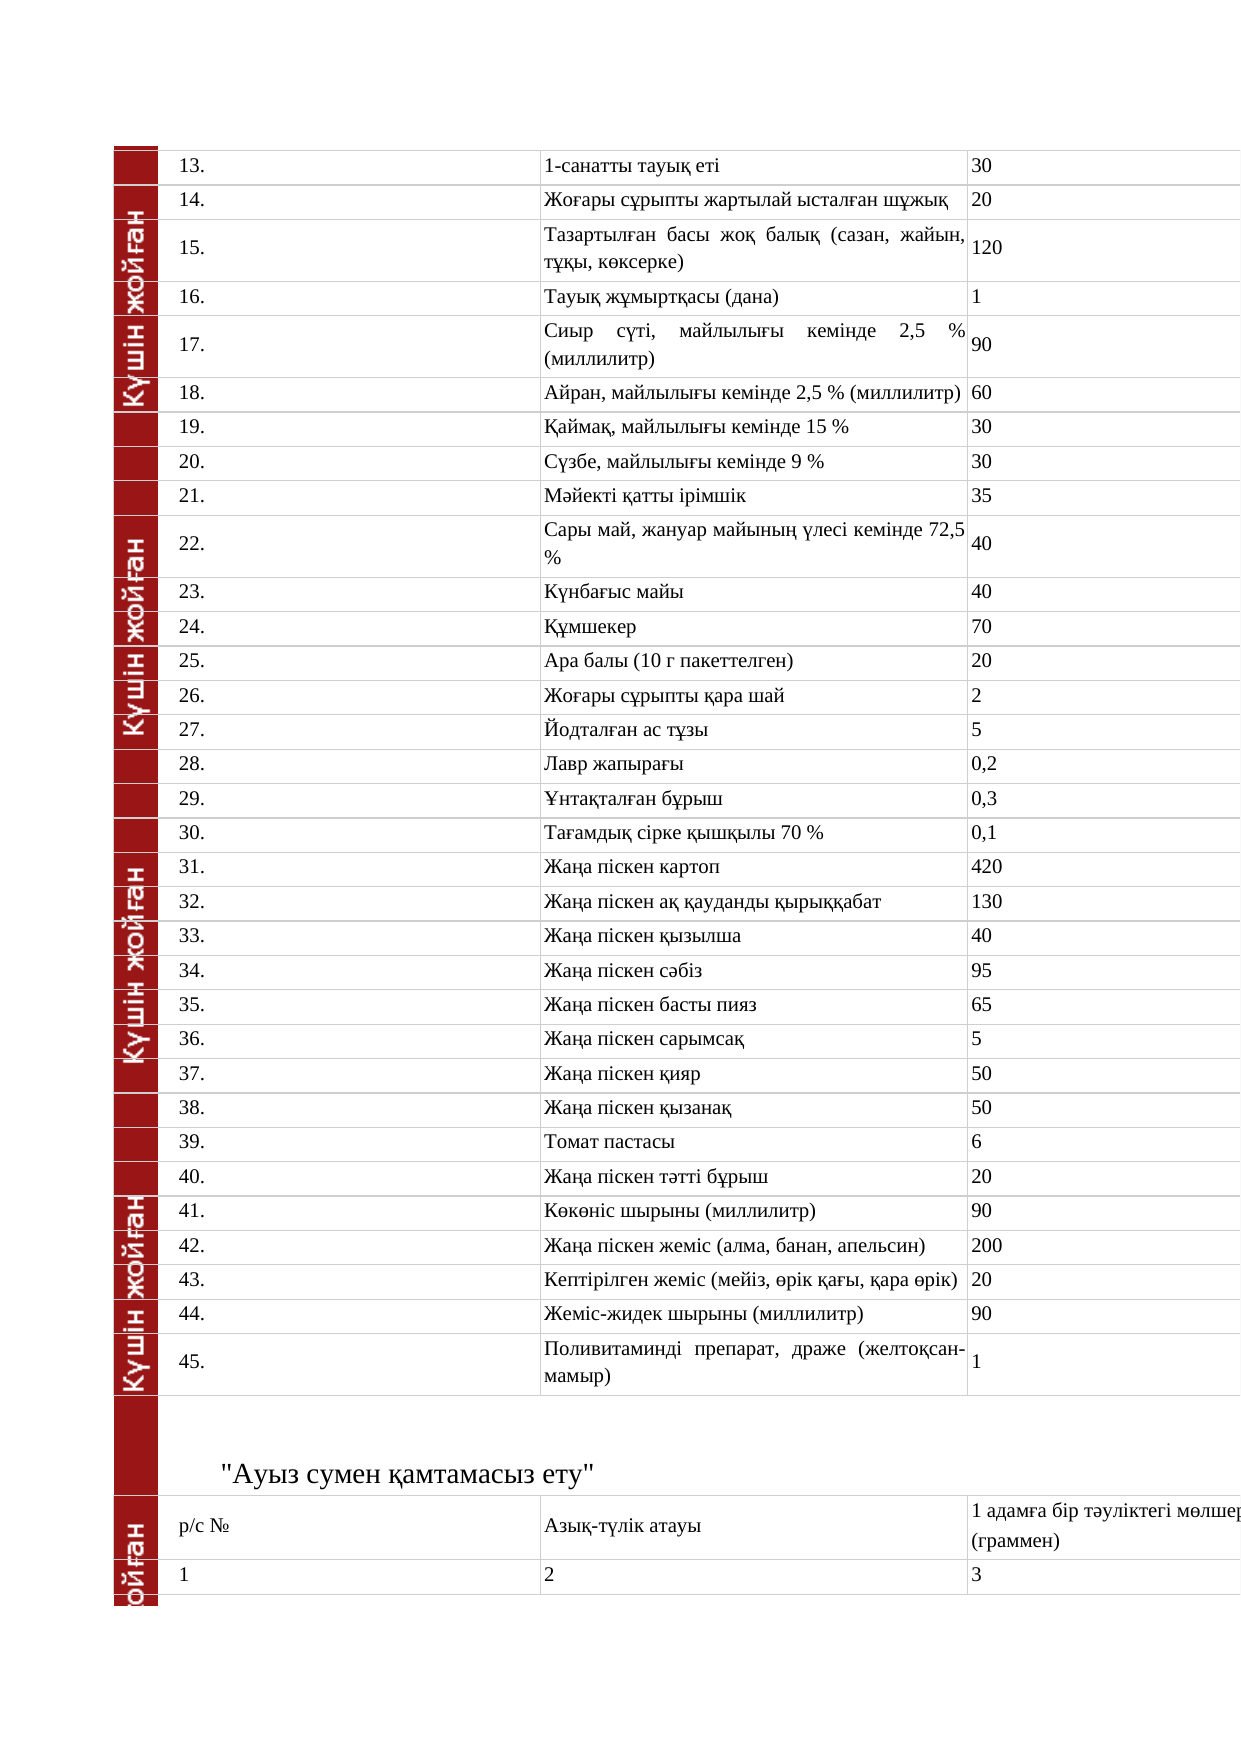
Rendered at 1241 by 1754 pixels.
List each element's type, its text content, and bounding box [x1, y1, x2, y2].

table_cell 95 [968, 956, 1240, 989]
table_cell 41. [114, 1197, 540, 1230]
table_header р/с № [114, 1496, 540, 1559]
table_cell Ұнтақталған бұрыш [541, 784, 967, 817]
table_cell 34. [114, 956, 540, 989]
table_cell Қаймақ, майлылығы кемінде 15 % [541, 413, 967, 446]
table_cell 44. [114, 1300, 540, 1333]
table_cell 40 [968, 516, 1240, 577]
table_cell 200 [968, 1231, 1240, 1264]
picture [114, 1490, 158, 1495]
table_cell 32. [114, 887, 540, 920]
table_cell 31. [114, 853, 540, 886]
table_cell Тазартылған басы жоқ балық (сазан, жайын, тұқы, көксерке) [541, 220, 967, 281]
table_cell 90 [968, 316, 1240, 377]
table_cell Лавр жапырағы [541, 750, 967, 783]
table_cell 40 [968, 578, 1240, 611]
table_cell Кептiрiлген жемiс (мейіз, өрік қағы, қара өрік) [541, 1265, 967, 1298]
picture [114, 1396, 158, 1456]
table_cell 90 [968, 1300, 1240, 1333]
table_cell 5 [968, 715, 1240, 748]
table_cell Мәйектi қатты ірімшiк [541, 481, 967, 514]
table_cell Айран, майлылығы кемінде 2,5 % (миллилитр) [541, 378, 967, 411]
table_header 1 адамға бір тәуліктегі мөлшері (граммен) [968, 1496, 1240, 1559]
table_cell Жаңа пiскен сарымсақ [541, 1025, 967, 1058]
table_cell 1 [968, 1334, 1240, 1395]
table_cell Сүзбе, майлылығы кемінде 9 % [541, 447, 967, 480]
table_cell 17. [114, 316, 540, 377]
table_cell Күнбағыс майы [541, 578, 967, 611]
table_cell 50 [968, 1059, 1240, 1092]
table_cell 28. [114, 750, 540, 783]
table_cell 2 [968, 681, 1240, 714]
table_cell 19. [114, 413, 540, 446]
table_cell Йодталған ас тұзы [541, 715, 967, 748]
table_cell 0,3 [968, 784, 1240, 817]
table_cell Сары май, жануар майының үлесі кемінде 72,5 % [541, 516, 967, 577]
table_cell 30 [968, 151, 1240, 184]
table_cell 30. [114, 819, 540, 852]
table_cell 30 [968, 413, 1240, 446]
picture [114, 146, 158, 150]
table_cell 35 [968, 481, 1240, 514]
table_cell 2 [541, 1560, 967, 1593]
table_cell 36. [114, 1025, 540, 1058]
table_cell 20 [968, 186, 1240, 219]
text "Ауыз сумен қамтамасыз ету" [112, 1456, 1128, 1490]
table_cell 14. [114, 186, 540, 219]
table_cell 24. [114, 612, 540, 645]
table_cell 1 [114, 1560, 540, 1593]
table_cell Тағамдық сiрке қышқылы 70 % [541, 819, 967, 852]
table_cell 20 [968, 647, 1240, 680]
table_cell 30 [968, 447, 1240, 480]
table_cell Жаңа пiскен басты пияз [541, 990, 967, 1023]
table_cell 120 [968, 220, 1240, 281]
table_cell 6 [968, 1128, 1240, 1161]
table_cell Көкөнiс шырыны (миллилитр) [541, 1197, 967, 1230]
table_cell 0,2 [968, 750, 1240, 783]
table_cell 3 [968, 1560, 1240, 1593]
table_cell 22. [114, 516, 540, 577]
table_cell 40. [114, 1162, 540, 1195]
table_cell Жаңа пiскен қызанақ [541, 1094, 967, 1127]
table_cell Сиыр сүтi, майлылығы кемінде 2,5 % (миллилитр) [541, 316, 967, 377]
table_cell 90 [968, 1197, 1240, 1230]
table_cell 40 [968, 922, 1240, 955]
table_cell 39. [114, 1128, 540, 1161]
table_cell Жаңа пiскен қияр [541, 1059, 967, 1092]
table_cell 20. [114, 447, 540, 480]
table_cell Жаңа пiскен сәбiз [541, 956, 967, 989]
table_cell 420 [968, 853, 1240, 886]
table_cell 1 [968, 282, 1240, 315]
table_cell Жаңа пiскен қызылша [541, 922, 967, 955]
table_cell 130 [968, 887, 1240, 920]
table_cell 60 [968, 378, 1240, 411]
table_cell Поливитаминдi препарат, драже (желтоқсан-мамыр) [541, 1334, 967, 1395]
table_cell Жаңа пiскен картоп [541, 853, 967, 886]
table_cell 5 [968, 1025, 1240, 1058]
table_cell 33. [114, 922, 540, 955]
table_cell 50 [968, 1094, 1240, 1127]
table_cell 42. [114, 1231, 540, 1264]
table_cell 25. [114, 647, 540, 680]
table_cell 23. [114, 578, 540, 611]
table_cell 65 [968, 990, 1240, 1023]
table_cell Жемiс-жидек шырыны (миллилитр) [541, 1300, 967, 1333]
table_cell 27. [114, 715, 540, 748]
table_cell Құмшекер [541, 612, 967, 645]
picture [114, 1595, 158, 1606]
table_cell Жоғары сұрыпты жартылай ысталған шұжық [541, 186, 967, 219]
table_cell 38. [114, 1094, 540, 1127]
table_cell 0,1 [968, 819, 1240, 852]
table_cell 18. [114, 378, 540, 411]
table_cell 37. [114, 1059, 540, 1092]
table_cell 45. [114, 1334, 540, 1395]
table_cell 20 [968, 1162, 1240, 1195]
table_cell 35. [114, 990, 540, 1023]
table_cell Ара балы (10 г пакеттелген) [541, 647, 967, 680]
table_cell 43. [114, 1265, 540, 1298]
table_cell Жоғары сұрыпты қара шай [541, 681, 967, 714]
table_cell 26. [114, 681, 540, 714]
table_cell Жаңа пiскен тәтті бұрыш [541, 1162, 967, 1195]
table_cell 29. [114, 784, 540, 817]
table_cell 15. [114, 220, 540, 281]
table_cell 70 [968, 612, 1240, 645]
table_cell Жаңа пiскен жемiс (алма, банан, апельсин) [541, 1231, 967, 1264]
table_cell 1-санатты тауық еті [541, 151, 967, 184]
table_header Азық-түлік атауы [541, 1496, 967, 1559]
table_cell 13. [114, 151, 540, 184]
table_cell Тауық жұмыртқасы (дана) [541, 282, 967, 315]
table_cell 16. [114, 282, 540, 315]
table_cell Жаңа піскен ақ қауданды қырыққабат [541, 887, 967, 920]
table_cell 21. [114, 481, 540, 514]
table_cell 20 [968, 1265, 1240, 1298]
table_cell Томат пастасы [541, 1128, 967, 1161]
